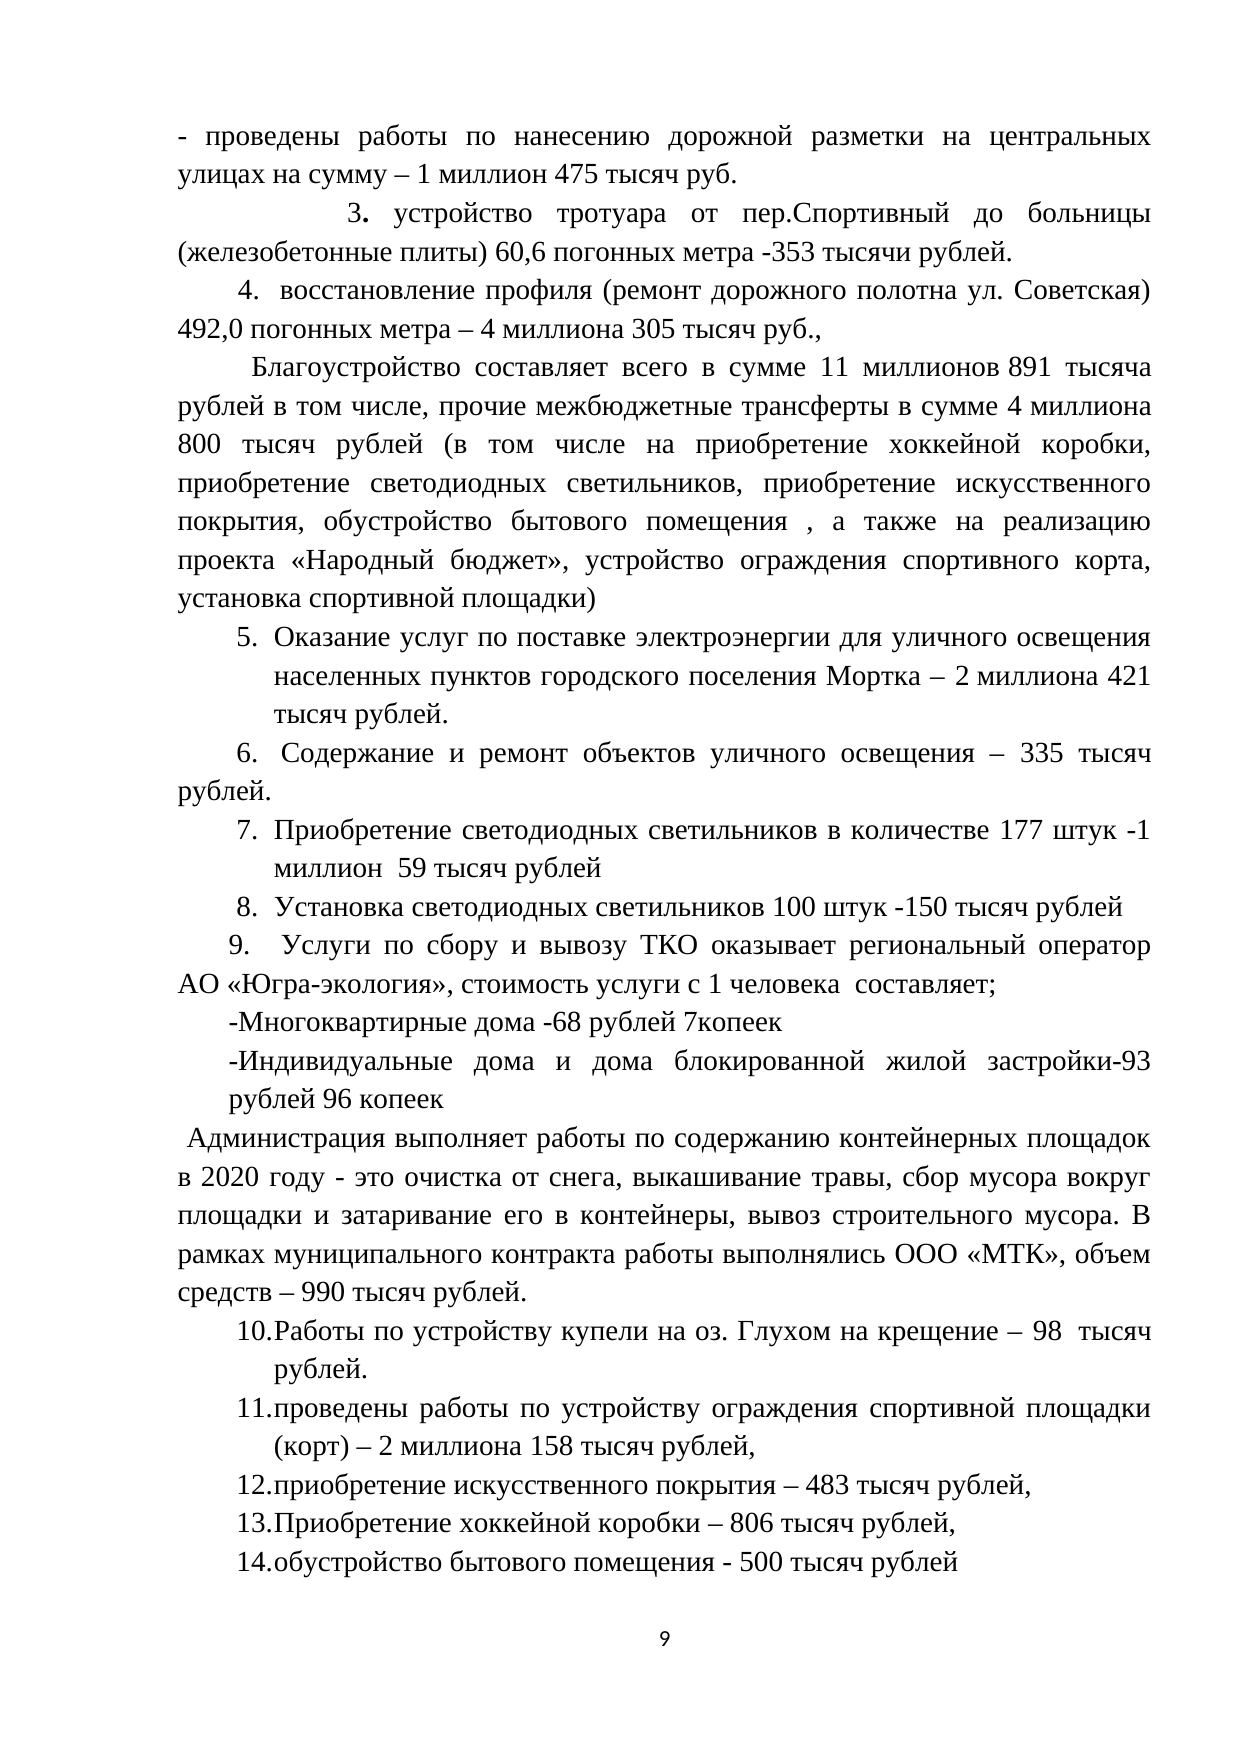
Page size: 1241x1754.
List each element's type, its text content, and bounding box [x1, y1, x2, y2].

list Содержание и ремонт объектов уличного освещения – 335 тысяч рублей. [177, 735, 1152, 807]
list Услуги по сбору и вывозу ТКО оказывает региональный оператор АО «Югра-экология», стоимость услуги с 1 человека составляет; [177, 927, 1152, 999]
text 4. восстановление профиля (ремонт дорожного полотна ул. Советская) 492,0 погонных метра – 4 миллиона 305 тысяч руб., [177, 272, 1152, 344]
list обустройство бытового помещения - 500 тысяч рублей [236, 1544, 1152, 1578]
list приобретение искусственного покрытия – 483 тысяч рублей, [236, 1467, 1152, 1501]
list Установка светодиодных светильников 100 штук -150 тысяч рублей [236, 889, 1152, 922]
list проведены работы по устройству ограждения спортивной площадки (корт) – 2 миллиона 158 тысяч рублей, [236, 1390, 1152, 1462]
text -Индивидуальные дома и дома блокированной жилой застройки-93 рублей 96 копеек [228, 1043, 1152, 1115]
list Приобретение хоккейной коробки – 806 тысяч рублей, [236, 1506, 1152, 1539]
list Приобретение светодиодных светильников в количестве 177 штук -1 миллион 59 тысяч рублей [236, 812, 1152, 884]
list Благоустройство составляет всего в сумме 11 миллионов 891 тысяча рублей в том числе, прочие межбюджетные трансферты в сумме 4 миллиона 800 тысяч рублей (в том числе на приобретение хоккейной коробки, приобретение светодиодных светильников, приобретение искусственного покрытия, обустройство бытового помещения , а также на реализацию проекта «Народный бюджет», устройство ограждения спортивного корта, установка спортивной площадки) [177, 349, 1152, 614]
text Администрация выполняет работы по содержанию контейнерных площадок в 2020 году - это очистка от снега, выкашивание травы, сбор мусора вокруг площадки и затаривание его в контейнеры, вывоз строительного мусора. В рамках муниципального контракта работы выполнялись ООО «МТК», объем средств – 990 тысяч рублей. [177, 1120, 1152, 1308]
list Работы по устройству купели на оз. Глухом на крещение – 98 тысяч рублей. [236, 1313, 1152, 1385]
text -Многоквартирные дома -68 рублей 7копеек [228, 1004, 1152, 1038]
text 3. устройство тротуара от пер.Спортивный до больницы (железобетонные плиты) 60,6 погонных метра -353 тысячи рублей. [177, 195, 1152, 267]
text - проведены работы по нанесению дорожной разметки на центральных улицах на сумму – 1 миллион 475 тысяч руб. [177, 118, 1152, 190]
list Оказание услуг по поставке электроэнергии для уличного освещения населенных пунктов городского поселения Мортка – 2 миллиона 421 тысяч рублей. [236, 619, 1152, 730]
